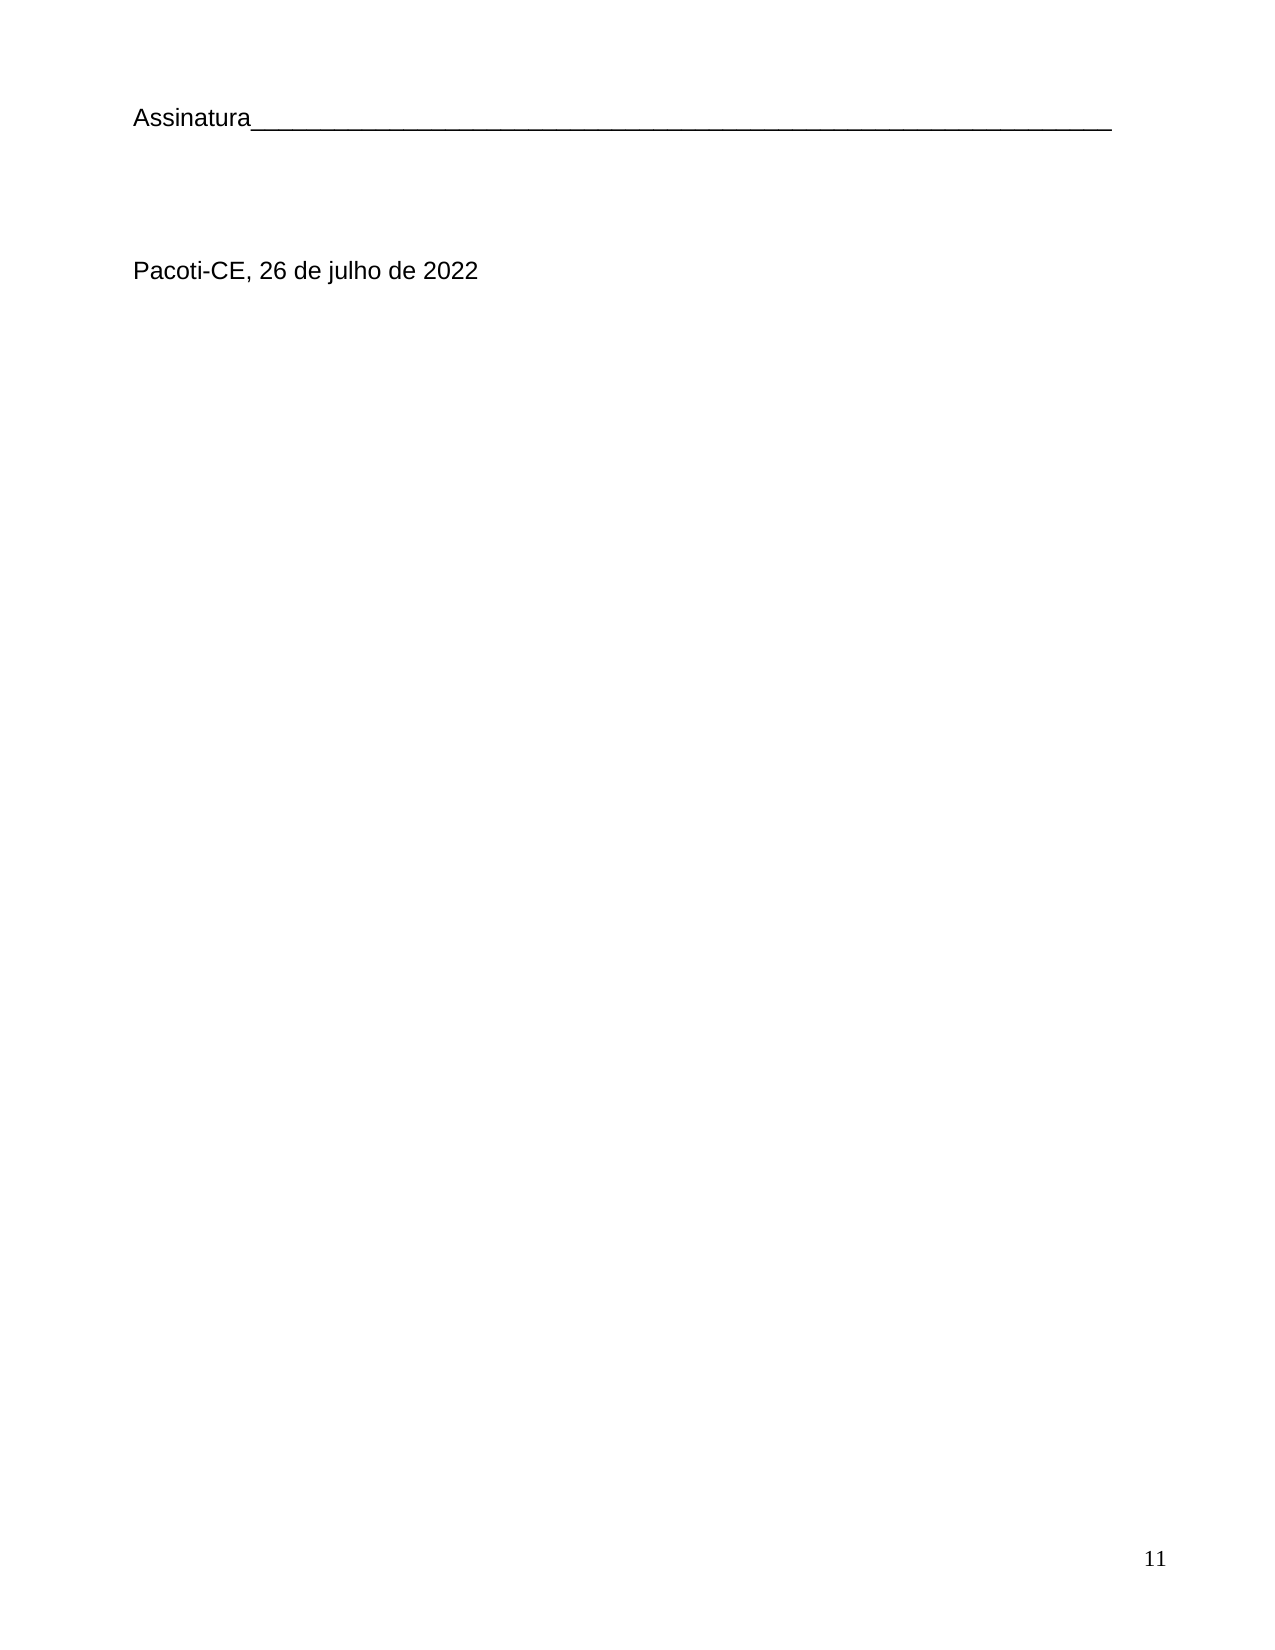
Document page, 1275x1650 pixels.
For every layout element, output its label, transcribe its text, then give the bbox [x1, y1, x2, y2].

list Assinatura______________________________________________________________ [133, 103, 1167, 132]
text Pacoti-CE, 26 de julho de 2022 [133, 256, 1167, 284]
